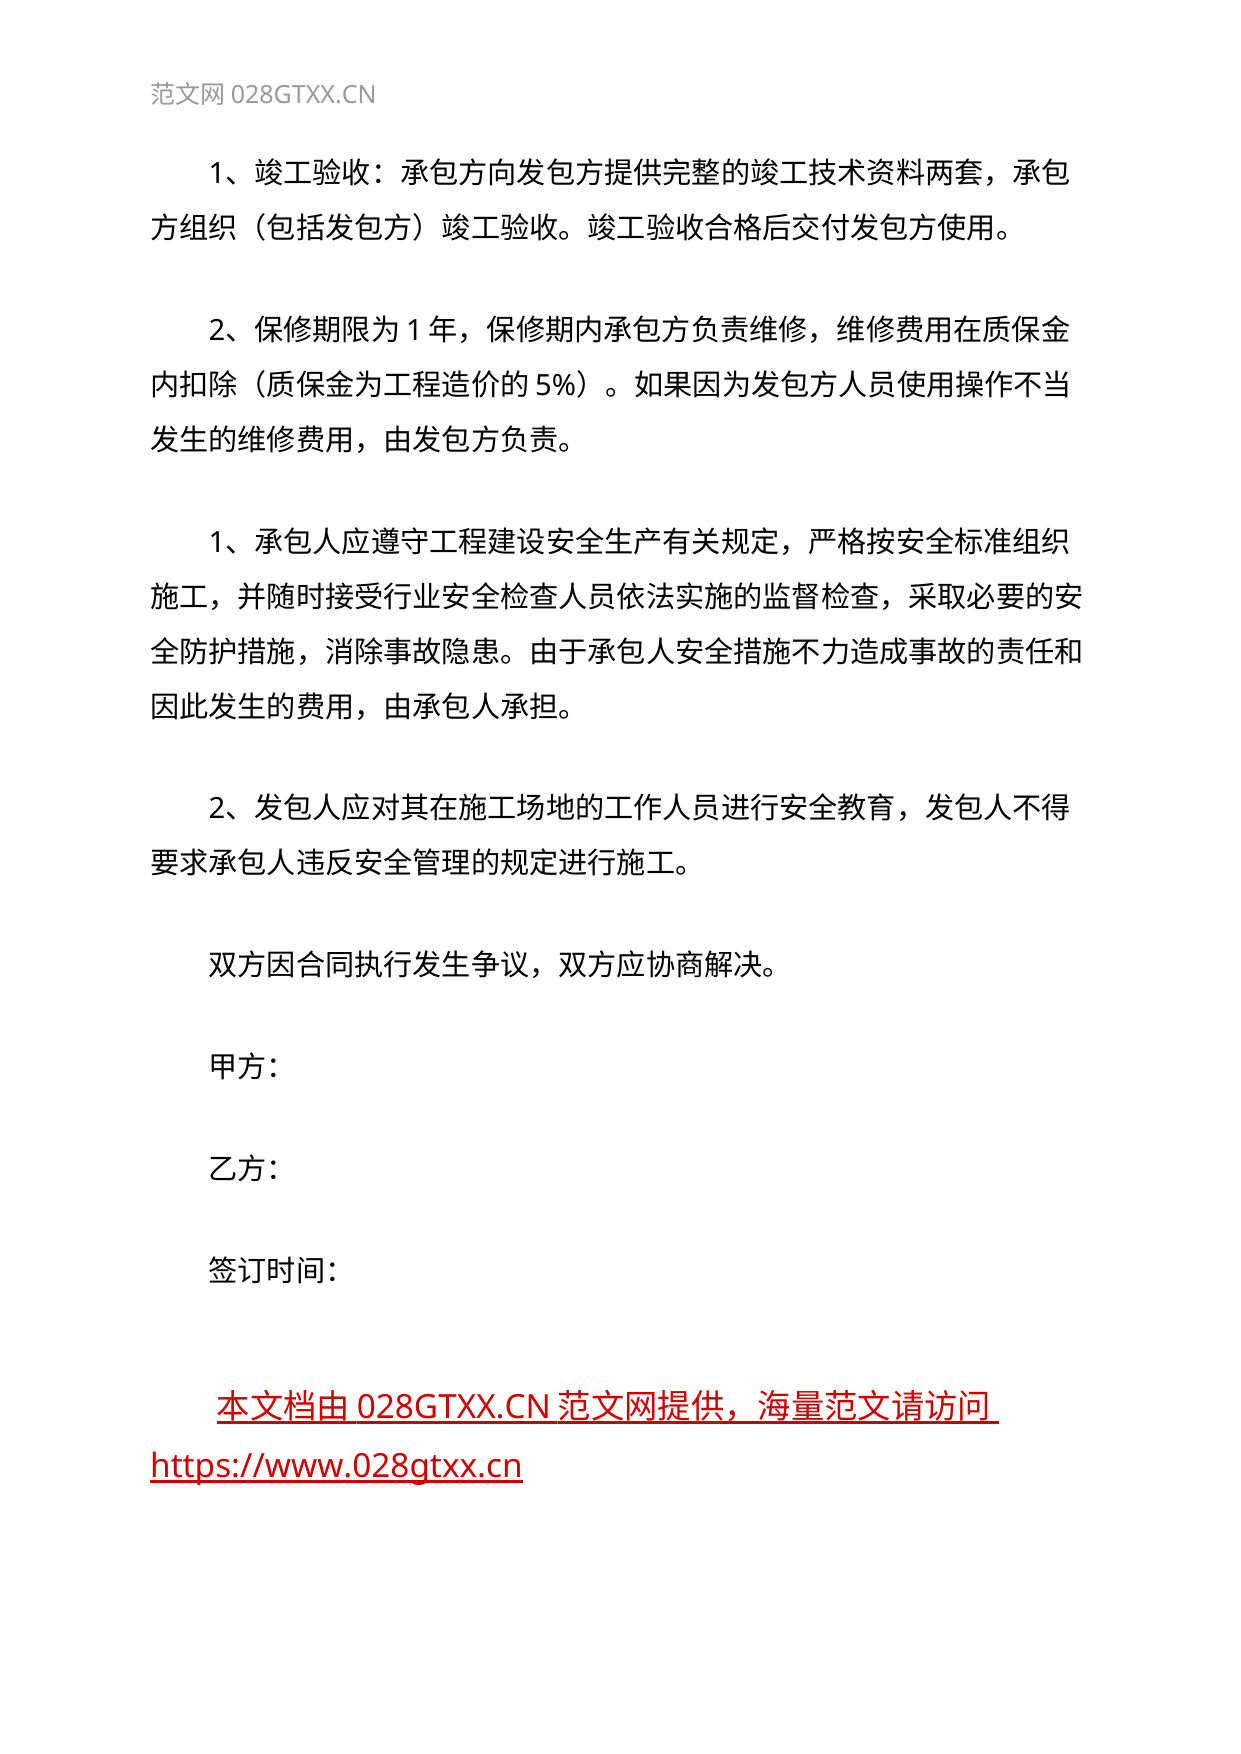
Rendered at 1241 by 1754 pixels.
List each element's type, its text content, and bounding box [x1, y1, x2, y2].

text 1、承包人应遵守工程建设安全生产有关规定，严格按安全标准组织施工，并随时接受行业安全检查人员依法实施的监督检查，采取必要的安全防护措施，消除事故隐患。由于承包人安全措施不力造成事故的责任和因此发生的费用，由承包人承担。 [150, 518, 1090, 726]
text 乙方： [150, 1145, 1090, 1188]
text 1、竣工验收：承包方向发包方提供完整的竣工技术资料两套，承包方组织（包括发包方）竣工验收。竣工验收合格后交付发包方使用。 [150, 150, 1090, 247]
text 2、发包人应对其在施工场地的工作人员进行安全教育，发包人不得要求承包人违反安全管理的规定进行施工。 [150, 785, 1090, 882]
text 签订时间： [150, 1247, 1090, 1289]
text 2、保修期限为1年，保修期内承包方负责维修，维修费用在质保金内扣除（质保金为工程造价的5%）。如果因为发包方人员使用操作不当发生的维修费用，由发包方负责。 [150, 307, 1090, 459]
text 双方因合同执行发生争议，双方应协商解决。 [150, 942, 1090, 984]
text 本文档由028GTXX.CN范文网提供，海量范文请访问 https://www.028gtxx.cn [150, 1380, 1090, 1488]
text 甲方： [150, 1044, 1090, 1086]
